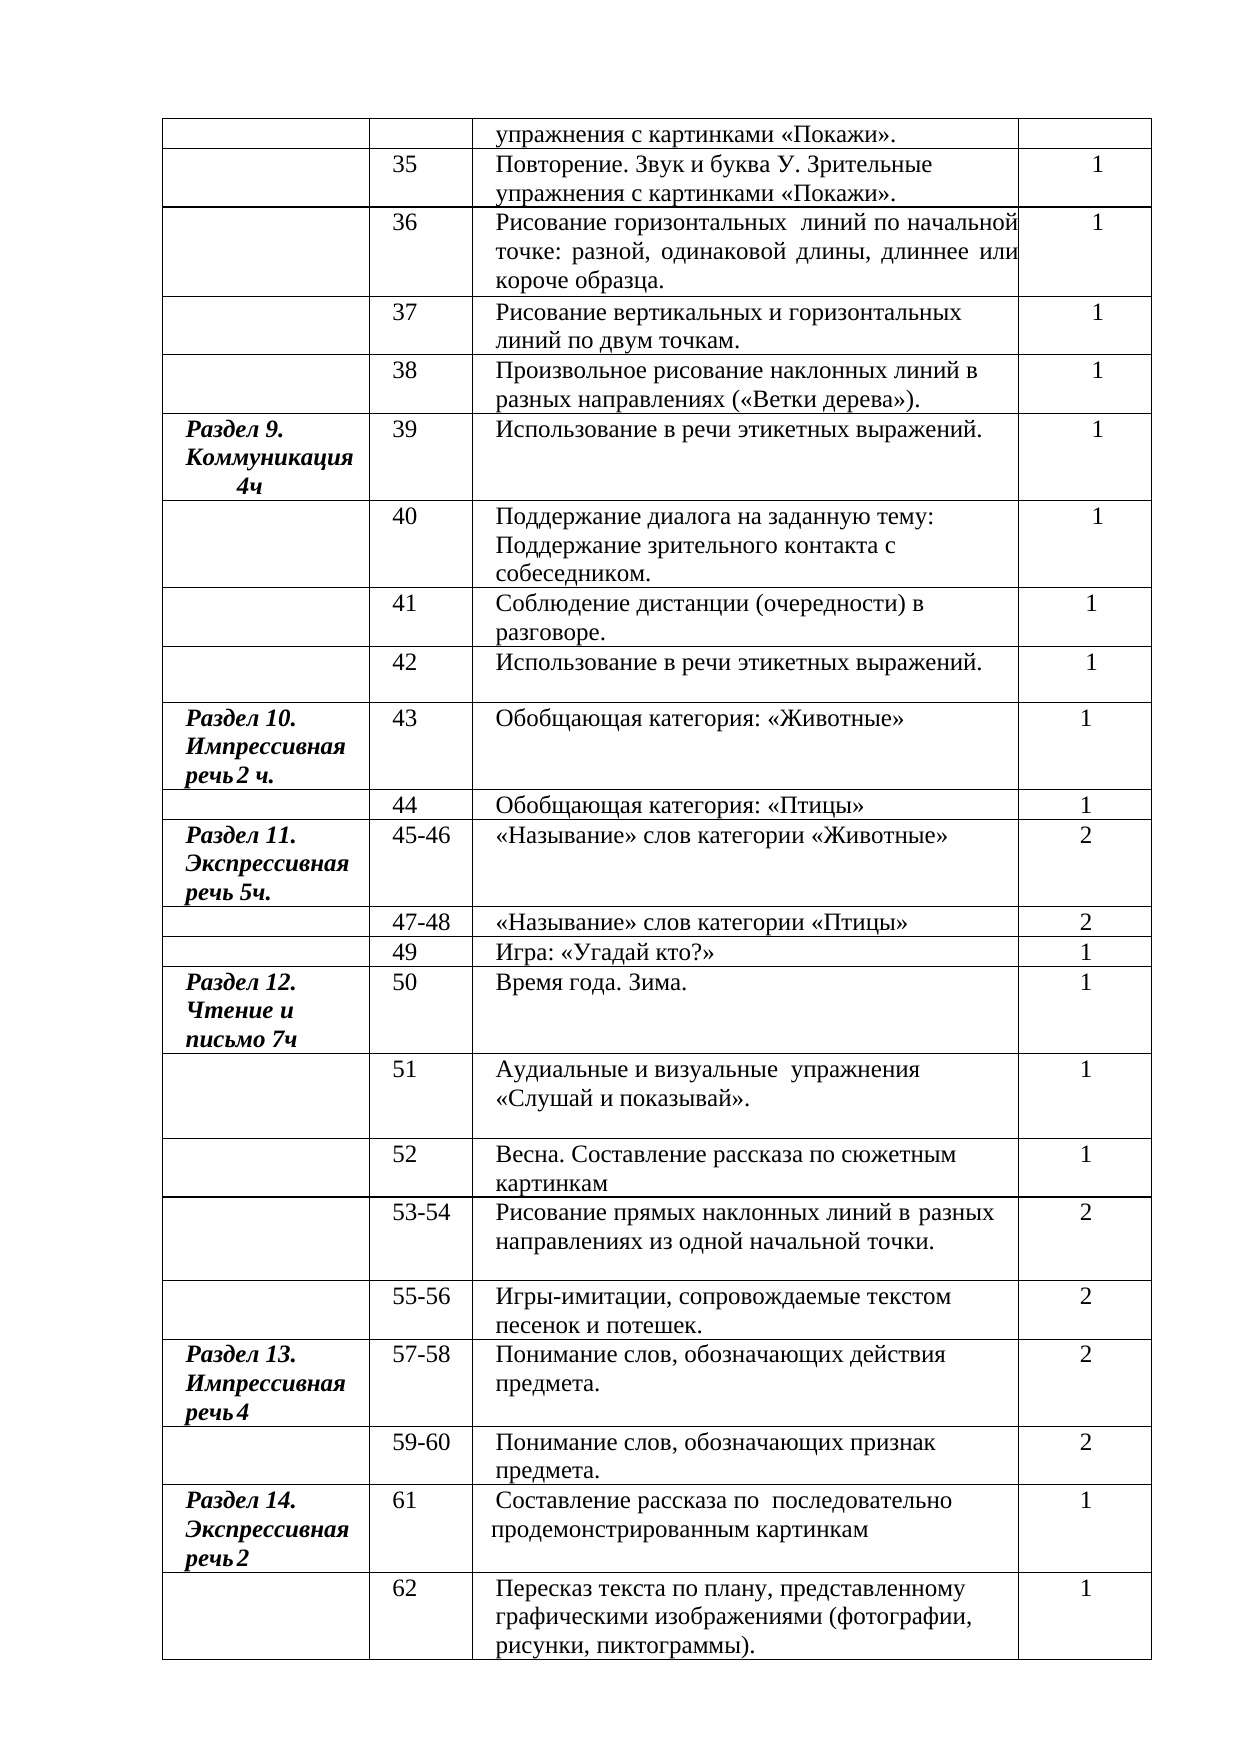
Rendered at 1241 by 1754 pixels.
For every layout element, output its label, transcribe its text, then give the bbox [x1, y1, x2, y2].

table_cell 39 [370, 414, 472, 500]
table_cell 62 [370, 1573, 472, 1659]
table_cell 2 [1019, 1427, 1151, 1484]
table_cell Игры-имитации, сопровождаемые текстом песенок и потешек. [473, 1281, 1018, 1338]
table_cell 1 [1019, 703, 1151, 789]
table_cell Использование в речи этикетных выражений. [473, 647, 1018, 702]
table_cell 53-54 [370, 1198, 472, 1280]
table_cell 40 [370, 501, 472, 587]
table_cell «Называние» слов категории «Животные» [473, 820, 1018, 906]
table_cell Время года. Зима. [473, 967, 1018, 1053]
table_cell 38 [370, 355, 472, 413]
table_cell [163, 297, 369, 354]
table_cell 51 [370, 1054, 472, 1138]
table_cell 42 [370, 647, 472, 702]
table_cell [163, 588, 369, 646]
table_cell Раздел 10. Импрессивная речь 2 ч. [163, 703, 369, 789]
table_cell Поддержание диалога на заданную тему: Поддержание зрительного контакта с собеседником. [473, 501, 1018, 587]
table_cell Использование в речи этикетных выражений. [473, 414, 1018, 500]
table_cell Раздел 9. Коммуникация 4ч [163, 414, 369, 500]
table_cell 55-56 [370, 1281, 472, 1338]
table_cell Весна. Составление рассказа по сюжетным картинкам [473, 1139, 1018, 1196]
table_cell 50 [370, 967, 472, 1053]
table_cell 43 [370, 703, 472, 789]
table_cell [163, 1198, 369, 1280]
table_cell 1 [1019, 501, 1151, 587]
table_cell 1 [1019, 1573, 1151, 1659]
table_cell 2 [1019, 1340, 1151, 1426]
table_cell Аудиальные и визуальные упражнения «Слушай и показывай». [473, 1054, 1018, 1138]
table_cell 2 [1019, 820, 1151, 906]
table_cell 1 [1019, 297, 1151, 354]
table_cell Произвольное рисование наклонных линий в разных направлениях («Ветки дерева»). [473, 355, 1018, 413]
table_cell 1 [1019, 1485, 1151, 1572]
table_cell [163, 1281, 369, 1338]
table_cell 1 [1019, 355, 1151, 413]
table_cell Составление рассказа по последовательно продемонстрированным картинкам [473, 1485, 1018, 1572]
table_cell 35 [370, 149, 472, 206]
table_cell 57-58 [370, 1340, 472, 1426]
table_cell [163, 501, 369, 587]
table_cell 1 [1019, 967, 1151, 1053]
table_cell [163, 647, 369, 702]
table_cell 2 [1019, 907, 1151, 936]
table_cell [163, 1139, 369, 1196]
table_cell 1 [1019, 149, 1151, 206]
table_cell [163, 208, 369, 296]
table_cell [473, 119, 1018, 148]
table_cell 36 [370, 208, 472, 296]
table_cell 1 [1019, 1054, 1151, 1138]
table_cell [163, 355, 369, 413]
table_cell 1 [1019, 1139, 1151, 1196]
table_cell 1 [1019, 208, 1151, 296]
table_cell Рисование прямых наклонных линий в разных направлениях из одной начальной точки. [473, 1198, 1018, 1280]
table_cell 61 [370, 1485, 472, 1572]
table_cell [163, 1427, 369, 1484]
table_cell Рисование горизонтальных линий по начальной точке: разной, одинаковой длины, длиннее или короче образца. [473, 208, 1018, 296]
table_cell 2 [1019, 1198, 1151, 1280]
table_cell Раздел 13. Импрессивная речь 4 [163, 1340, 369, 1426]
table_cell Обобщающая категория: «Животные» [473, 703, 1018, 789]
table_cell Рисование вертикальных и горизонтальных линий по двум точкам. [473, 297, 1018, 354]
table_cell Раздел 12. Чтение и письмо 7ч [163, 967, 369, 1053]
table_cell [163, 149, 369, 206]
table_cell [163, 907, 369, 936]
table_cell 47-48 [370, 907, 472, 936]
table_cell Пересказ текста по плану, представленному графическими изображениями (фотографии, рисунки, пиктограммы). [473, 1573, 1018, 1659]
table_cell «Называние» слов категории «Птицы» [473, 907, 1018, 936]
table_cell 44 [370, 790, 472, 819]
table_cell 1 [1019, 414, 1151, 500]
table_cell 41 [370, 588, 472, 646]
table_cell 49 [370, 937, 472, 966]
table_cell 59-60 [370, 1427, 472, 1484]
table_cell [163, 790, 369, 819]
table_cell Обобщающая категория: «Птицы» [473, 790, 1018, 819]
table_cell 45-46 [370, 820, 472, 906]
table_cell 1 [1019, 647, 1151, 702]
table_cell 37 [370, 297, 472, 354]
table_cell [163, 937, 369, 966]
table_cell [163, 1573, 369, 1659]
table_cell Раздел 14. Экспрессивная речь 2 [163, 1485, 369, 1572]
table_cell 1 [1019, 119, 1151, 148]
table_cell Повторение. Звук и буква У. Зрительные упражнения с картинками «Покажи». [473, 149, 1018, 206]
table_cell [163, 119, 369, 148]
table_cell Соблюдение дистанции (очередности) в разговоре. [473, 588, 1018, 646]
table_cell 2 [1019, 1281, 1151, 1338]
table_cell 1 [1019, 588, 1151, 646]
table_cell Раздел 11. Экспрессивная речь 5ч. [163, 820, 369, 906]
table_cell 1 [1019, 790, 1151, 819]
table_cell Понимание слов, обозначающих признак предмета. [473, 1427, 1018, 1484]
table_cell Понимание слов, обозначающих действия предмета. [473, 1340, 1018, 1426]
table_cell 52 [370, 1139, 472, 1196]
table_cell Игра: «Угадай кто?» [473, 937, 1018, 966]
table_cell 1 [1019, 937, 1151, 966]
table_cell [163, 1054, 369, 1138]
table_cell 34 [370, 119, 472, 148]
